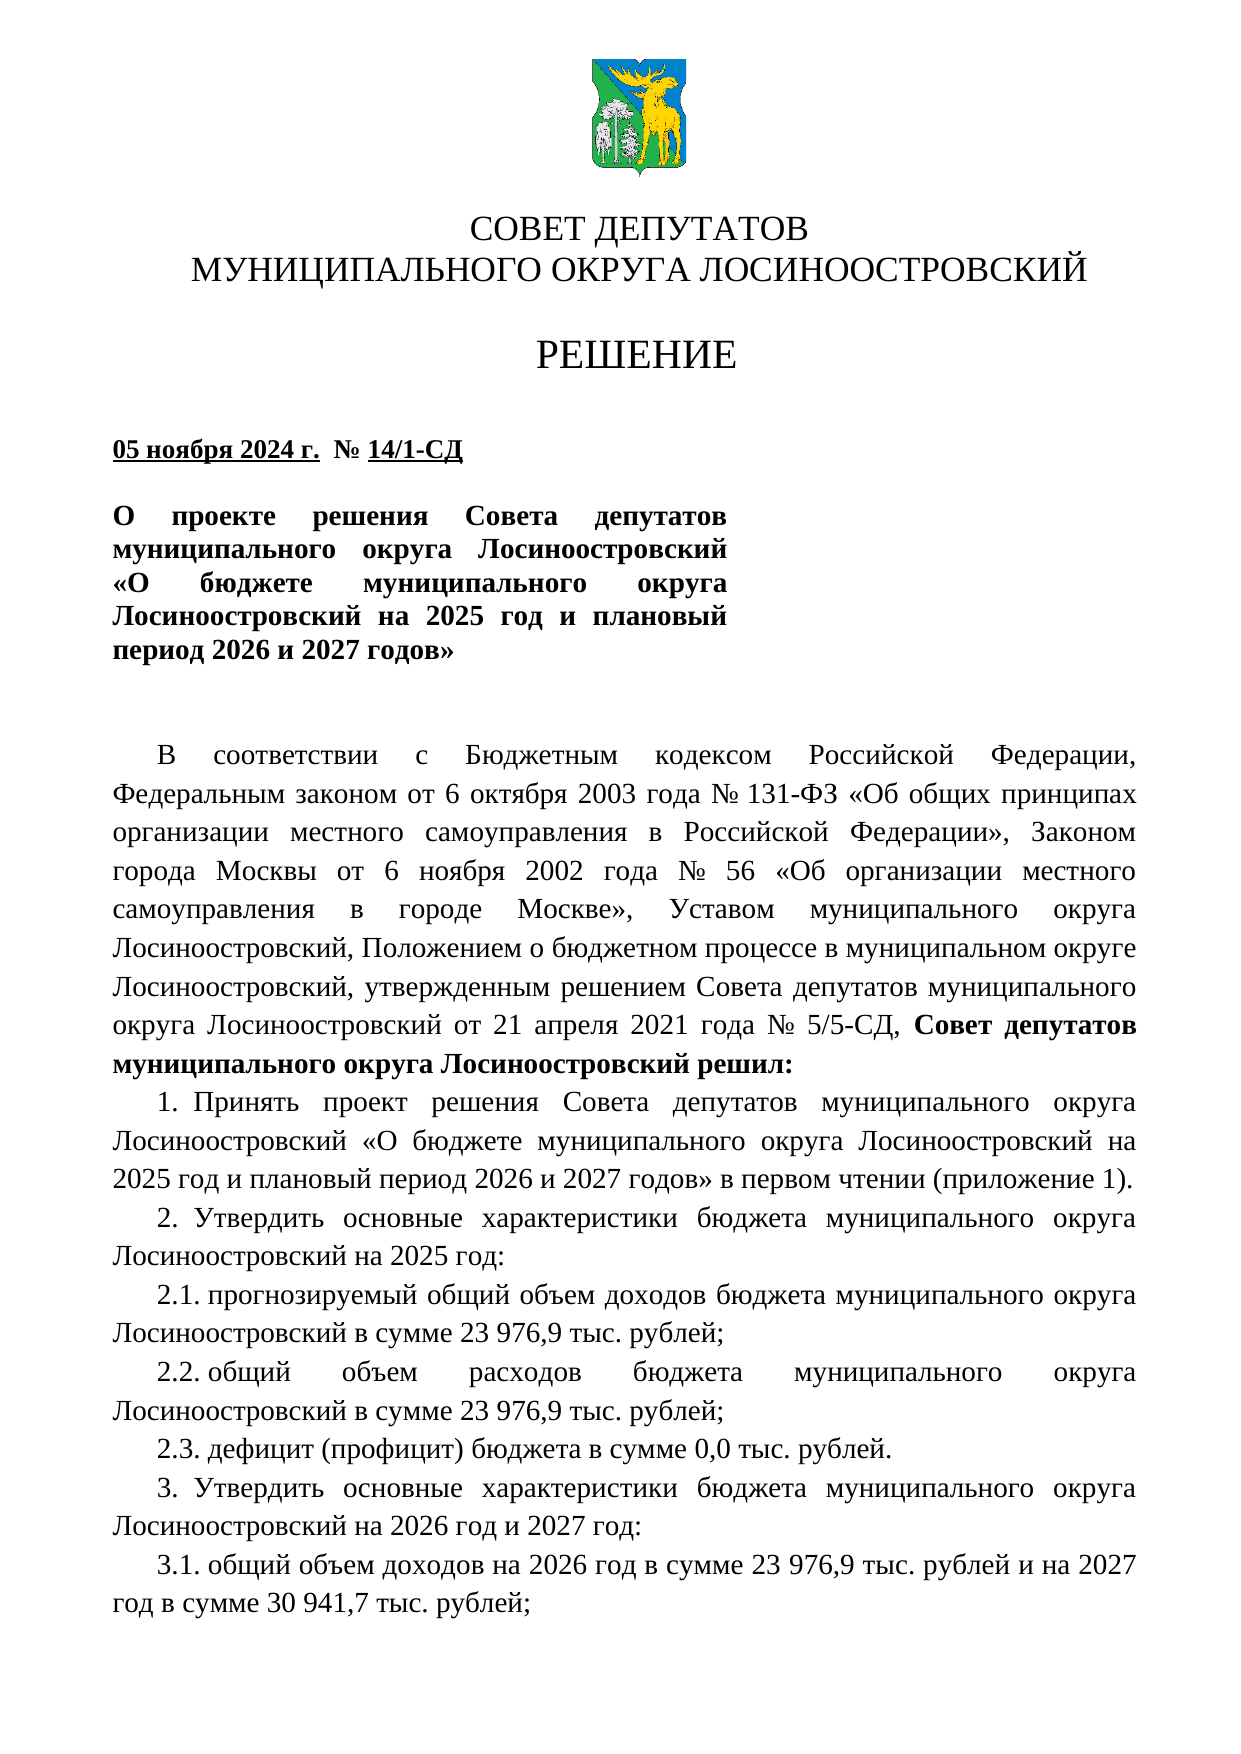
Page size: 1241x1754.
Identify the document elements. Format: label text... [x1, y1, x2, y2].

text 2. Утвердить основные характеристики бюджета муниципального округа Лосиноостровский на 2025 год: [112, 1200, 1137, 1272]
text В соответствии с Бюджетным кодексом Российской Федерации, Федеральным законом от 6 октября 2003 года № 131-ФЗ «Об общих принципах организации местного самоуправления в Российской Федерации», Законом города Москвы от 6 ноября 2002 года № 56 «Об организации местного самоуправления в городе Москве», Уставом муниципального округа Лосиноостровский, Положением о бюджетном процессе в муниципальном округе Лосиноостровский, утвержденным решением Совета депутатов муниципального округа Лосиноостровский от 21 апреля 2021 года № 5/5-СД, Совет депутатов муниципального округа Лосиноостровский решил: [112, 737, 1137, 1079]
text 1. Принять проект решения Совета депутатов муниципального округа Лосиноостровский «О бюджете муниципального округа Лосиноостровский на 2025 год и плановый период 2026 и 2027 годов» в первом чтении (приложение 1). [112, 1084, 1137, 1195]
text О проекте решения Совета депутатов муниципального округа Лосиноостровский «О бюджете муниципального округа Лосиноостровский на 2025 год и плановый период 2026 и 2027 годов» [112, 498, 727, 665]
text МУНИЦИПАЛЬНОГО ОКРУГА ЛОСИНООСТРОВСКИЙ [83, 248, 1196, 289]
text 2.2. общий объем расходов бюджета муниципального округа Лосиноостровский в сумме 23 976,9 тыс. рублей; [112, 1354, 1137, 1426]
text 05 ноября 2024 г. № 14/1-СД [112, 433, 1137, 464]
picture [592, 59, 687, 177]
text РЕШЕНИЕ [83, 330, 1190, 378]
text 3.1. общий объем доходов на 2026 год в сумме 23 976,9 тыс. рублей и на 2027 год в сумме 30 941,7 тыс. рублей; [112, 1547, 1137, 1619]
text 2.3. дефицит (профицит) бюджета в сумме 0,0 тыс. рублей. [112, 1431, 1137, 1465]
text 2.1. прогнозируемый общий объем доходов бюджета муниципального округа Лосиноостровский в сумме 23 976,9 тыс. рублей; [112, 1277, 1137, 1349]
text СОВЕТ ДЕПУТАТОВ [83, 207, 1196, 248]
text 3. Утвердить основные характеристики бюджета муниципального округа Лосиноостровский на 2026 год и 2027 год: [112, 1470, 1137, 1542]
